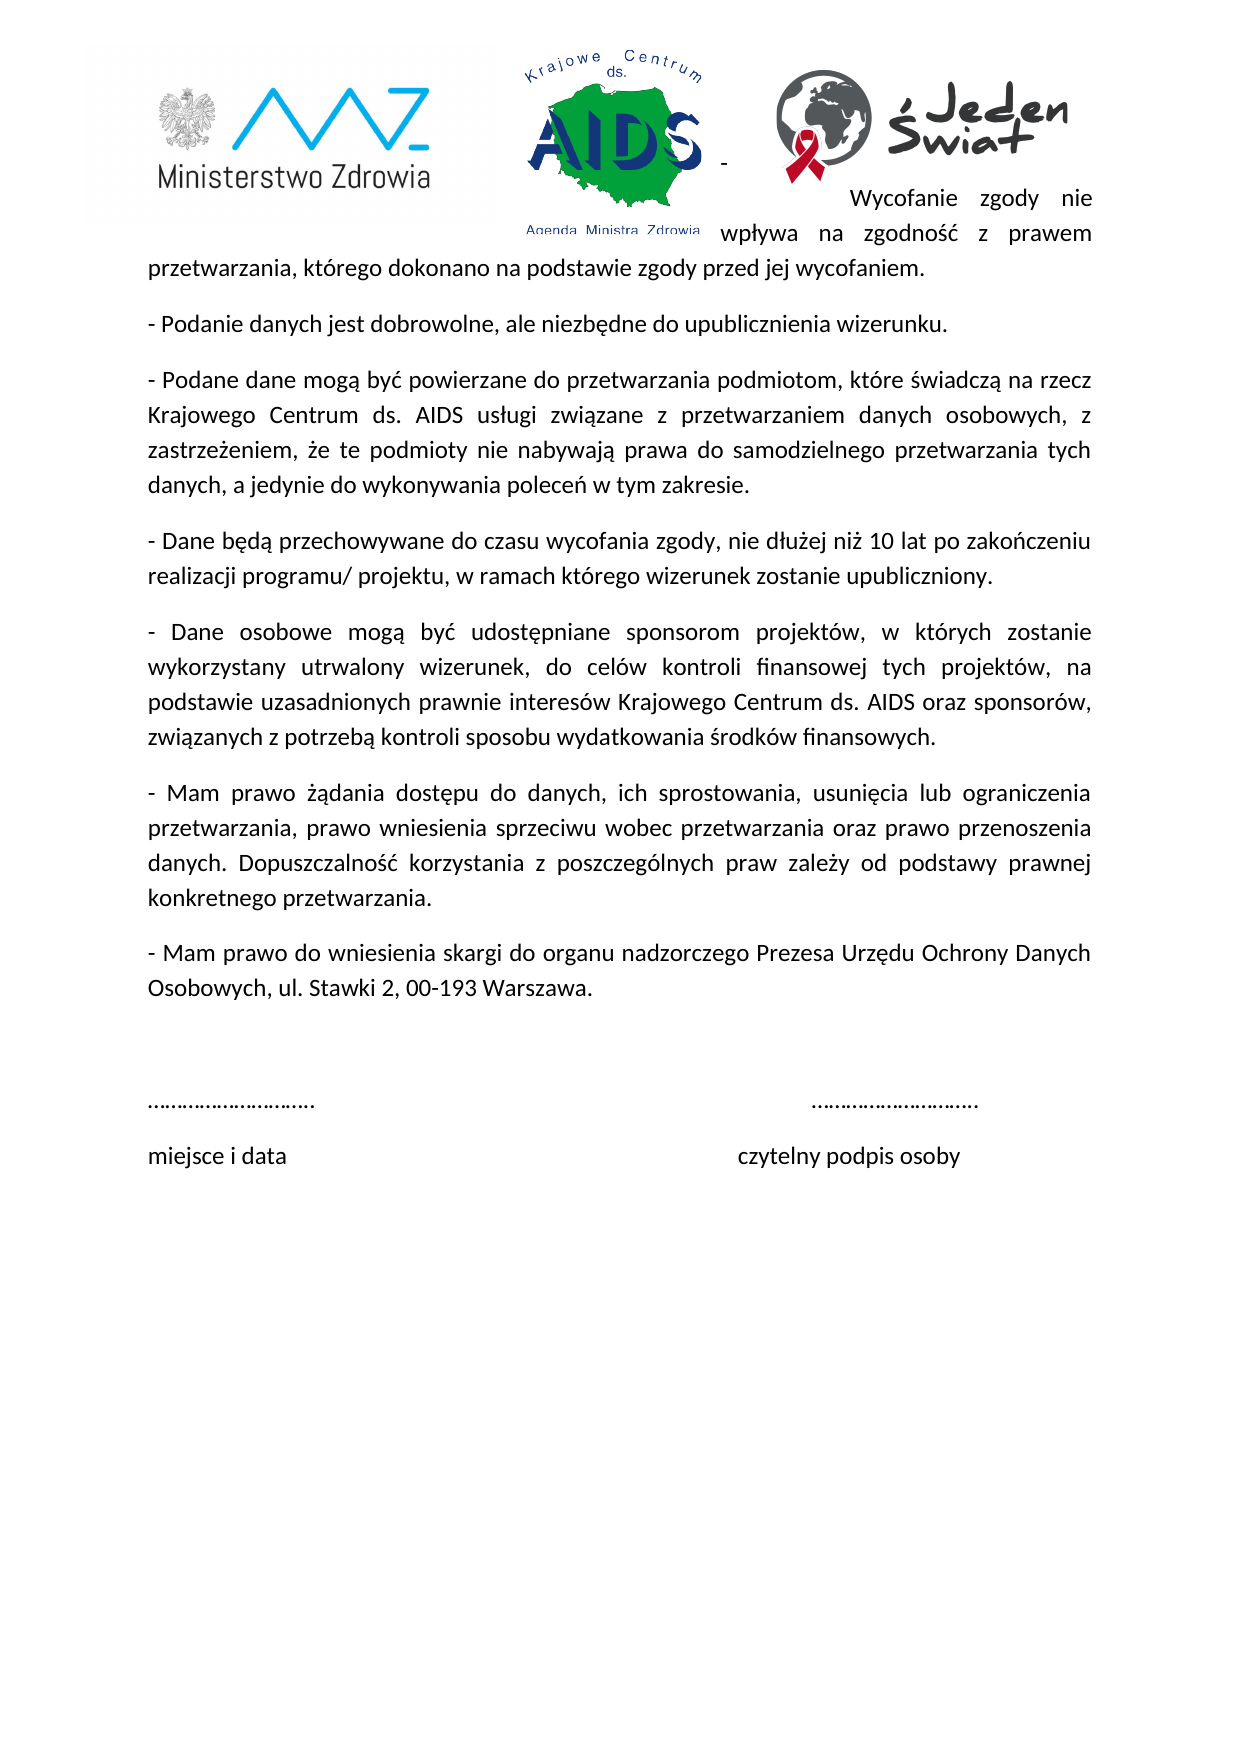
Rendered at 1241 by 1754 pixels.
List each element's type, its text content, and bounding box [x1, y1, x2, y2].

text - Mam prawo żądania dostępu do danych, ich sprostowania, usunięcia lub ograniczenia przetwarzania, prawo wniesienia sprzeciwu wobec przetwarzania oraz prawo przenoszenia danych. Dopuszczalność korzystania z poszczególnych praw zależy od podstawy prawnej konkretnego przetwarzania. [148, 777, 1093, 912]
text ……………………….. ……………………….. [148, 1084, 1093, 1115]
text - Mam prawo do wniesienia skargi do organu nadzorczego Prezesa Urzędu Ochrony Danych Osobowych, ul. Stawki 2, 00-193 Warszawa. [148, 938, 1093, 1003]
text - Podanie danych jest dobrowolne, ale niezbędne do upublicznienia wizerunku. [148, 308, 1093, 339]
text - Podane dane mogą być powierzane do przetwarzania podmiotom, które świadczą na rzecz Krajowego Centrum ds. AIDS usługi związane z przetwarzaniem danych osobowych, z zastrzeżeniem, że te podmioty nie nabywają prawa do samodzielnego przetwarzania tych danych, a jedynie do wykonywania poleceń w tym zakresie. [148, 364, 1093, 500]
picture [84, 43, 503, 229]
picture [524, 50, 702, 235]
text - Wycofanie zgody nie wpływa na zgodność z prawem przetwarzania, którego dokonano na podstawie zgody przed jej wycofaniem. [148, 148, 1093, 283]
text - Dane będą przechowywane do czasu wycofania zgody, nie dłużej niż 10 lat po zakończeniu realizacji programu/ projektu, w ramach którego wizerunek zostanie upubliczniony. [148, 525, 1093, 591]
text miejsce i data czytelny podpis osoby [148, 1140, 1093, 1171]
text - Dane osobowe mogą być udostępniane sponsorom projektów, w których zostanie wykorzystany utrwalony wizerunek, do celów kontroli finansowej tych projektów, na podstawie uzasadnionych prawnie interesów Krajowego Centrum ds. AIDS oraz sponsorów, związanych z potrzebą kontroli sposobu wydatkowania środków finansowych. [148, 616, 1093, 751]
picture [776, 70, 1068, 186]
